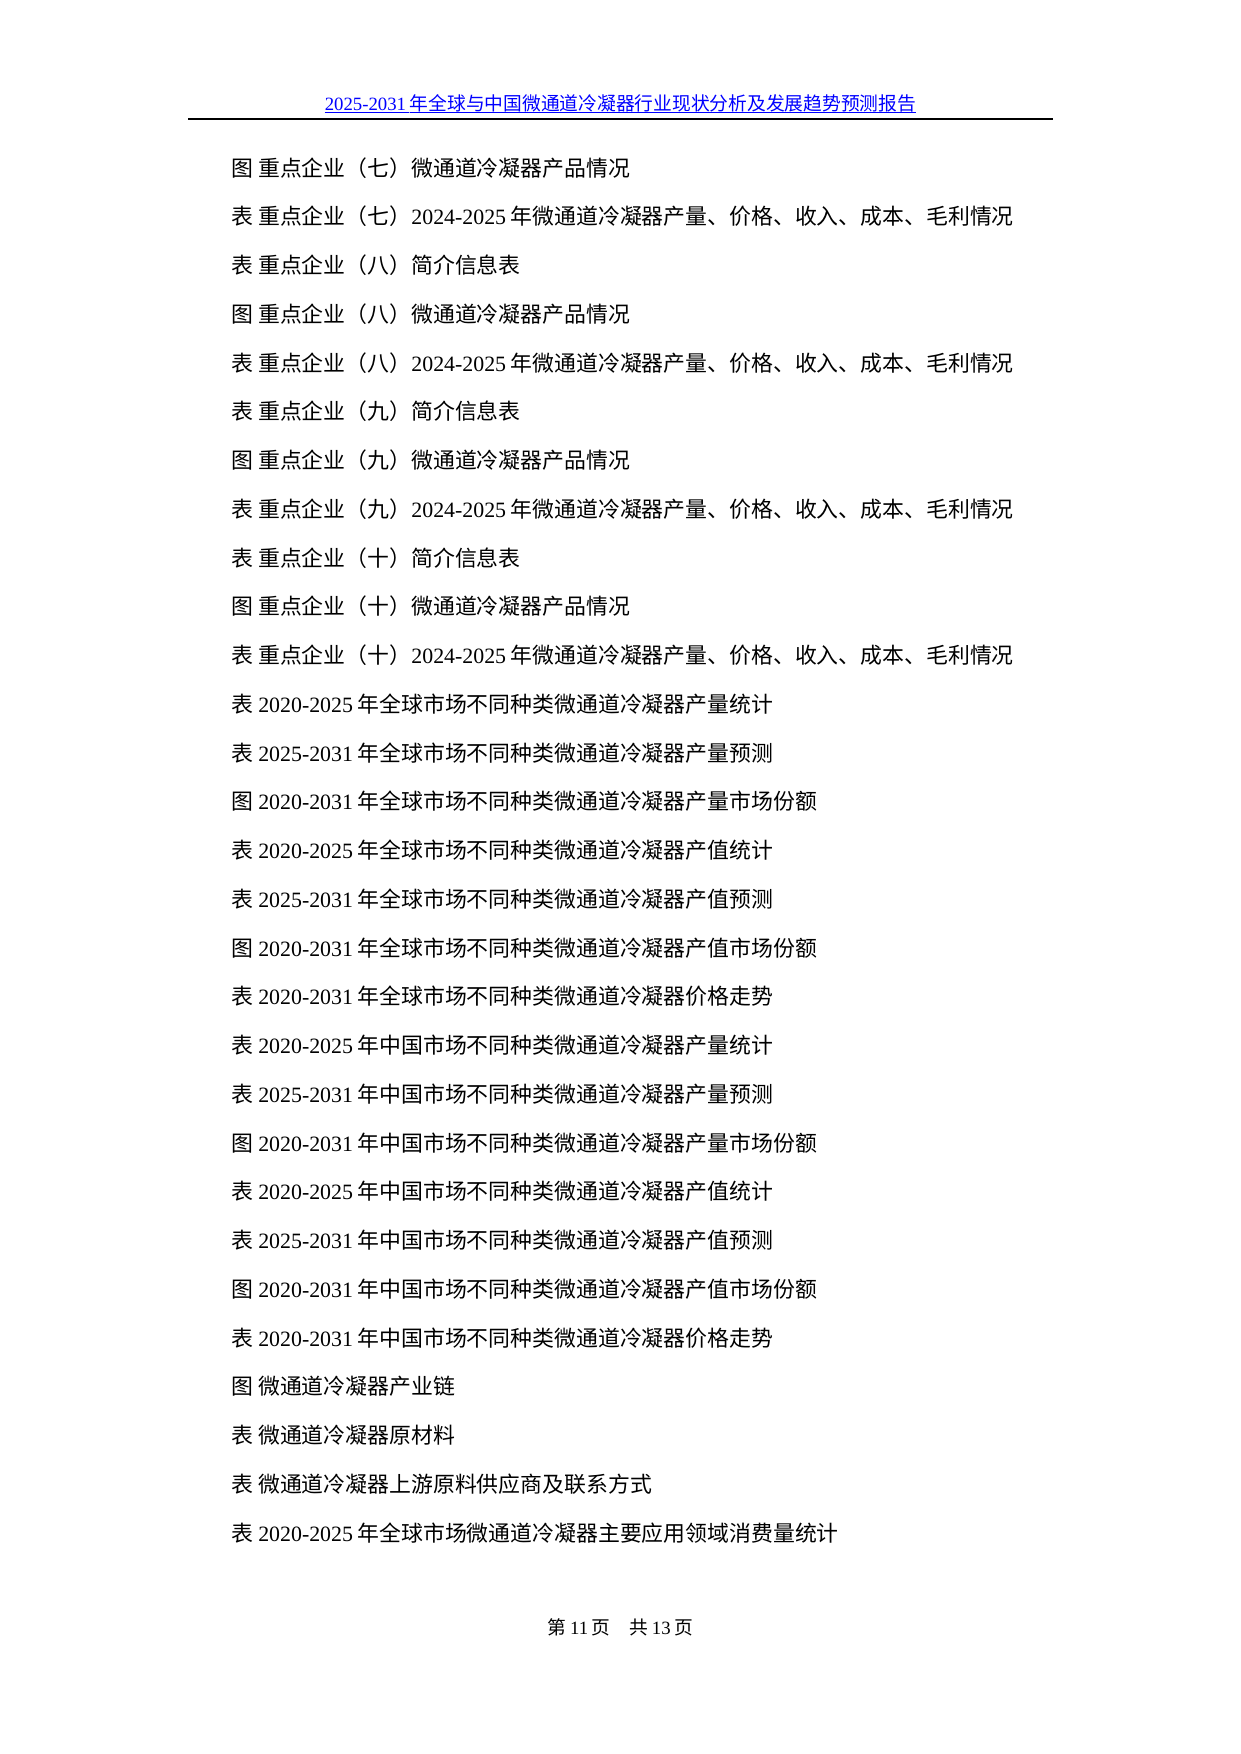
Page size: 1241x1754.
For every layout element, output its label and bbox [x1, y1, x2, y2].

text [187, 150, 1053, 1548]
